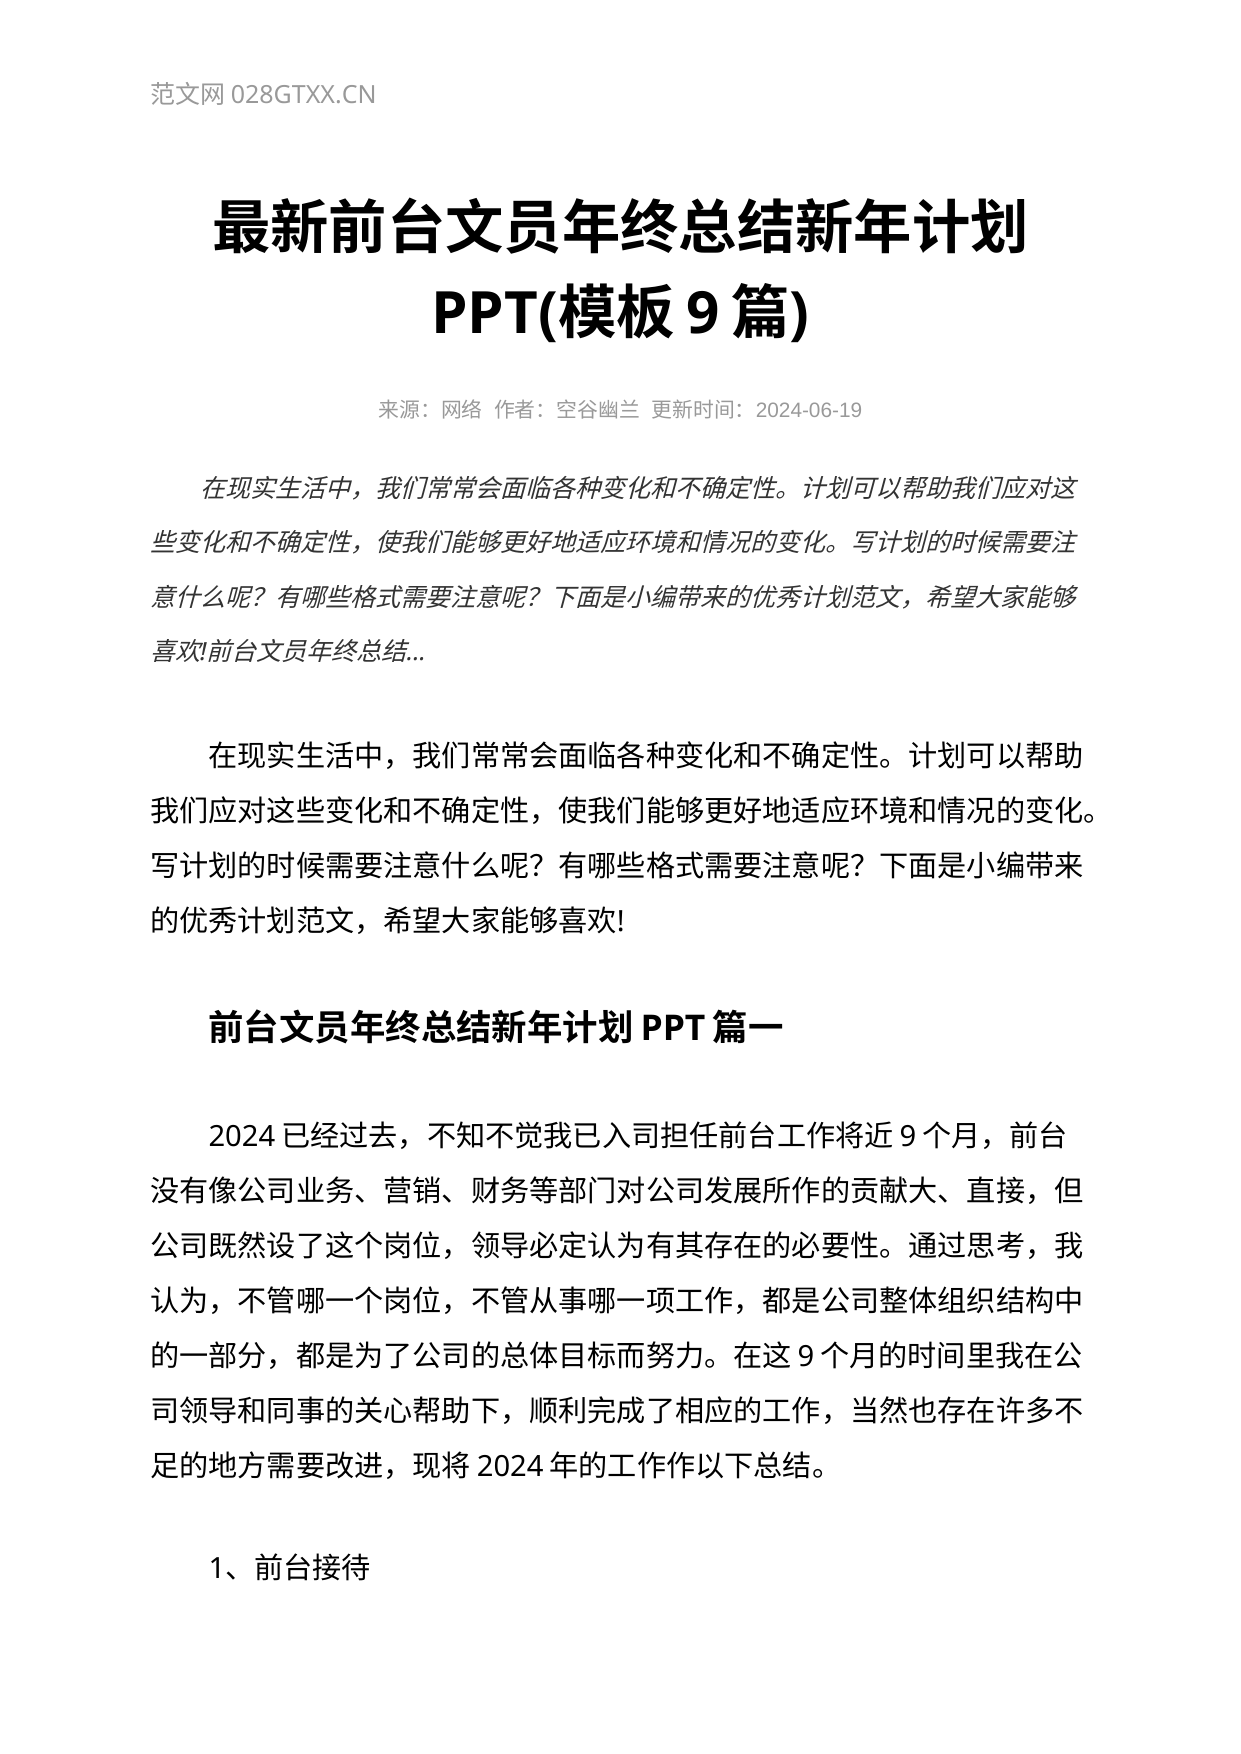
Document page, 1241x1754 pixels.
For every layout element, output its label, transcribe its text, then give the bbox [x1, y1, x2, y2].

text 在现实生活中，我们常常会面临各种变化和不确定性。计划可以帮助我们应对这些变化和不确定性，使我们能够更好地适应环境和情况的变化。写计划的时候需要注意什么呢？有哪些格式需要注意呢？下面是小编带来的优秀计划范文，希望大家能够喜欢! [150, 733, 1090, 940]
subtitle 最新前台文员年终总结新年计划PPT(模板9篇) [150, 181, 1090, 351]
text 1、前台接待 [150, 1544, 1090, 1587]
text 在现实生活中，我们常常会面临各种变化和不确定性。计划可以帮助我们应对这些变化和不确定性，使我们能够更好地适应环境和情况的变化。写计划的时候需要注意什么呢？有哪些格式需要注意呢？下面是小编带来的优秀计划范文，希望大家能够喜欢!前台文员年终总结... [150, 468, 1090, 668]
text 来源：网络 作者：空谷幽兰 更新时间：2024-06-19 [150, 397, 1090, 421]
text 前台文员年终总结新年计划PPT篇一 [150, 999, 1090, 1051]
text 2024已经过去，不知不觉我已入司担任前台工作将近9个月，前台没有像公司业务、营销、财务等部门对公司发展所作的贡献大、直接，但公司既然设了这个岗位，领导必定认为有其存在的必要性。通过思考，我认为，不管哪一个岗位，不管从事哪一项工作，都是公司整体组织结构中的一部分，都是为了公司的总体目标而努力。在这9个月的时间里我在公司领导和同事的关心帮助下，顺利完成了相应的工作，当然也存在许多不足的地方需要改进，现将2024年的工作作以下总结。 [150, 1113, 1090, 1485]
